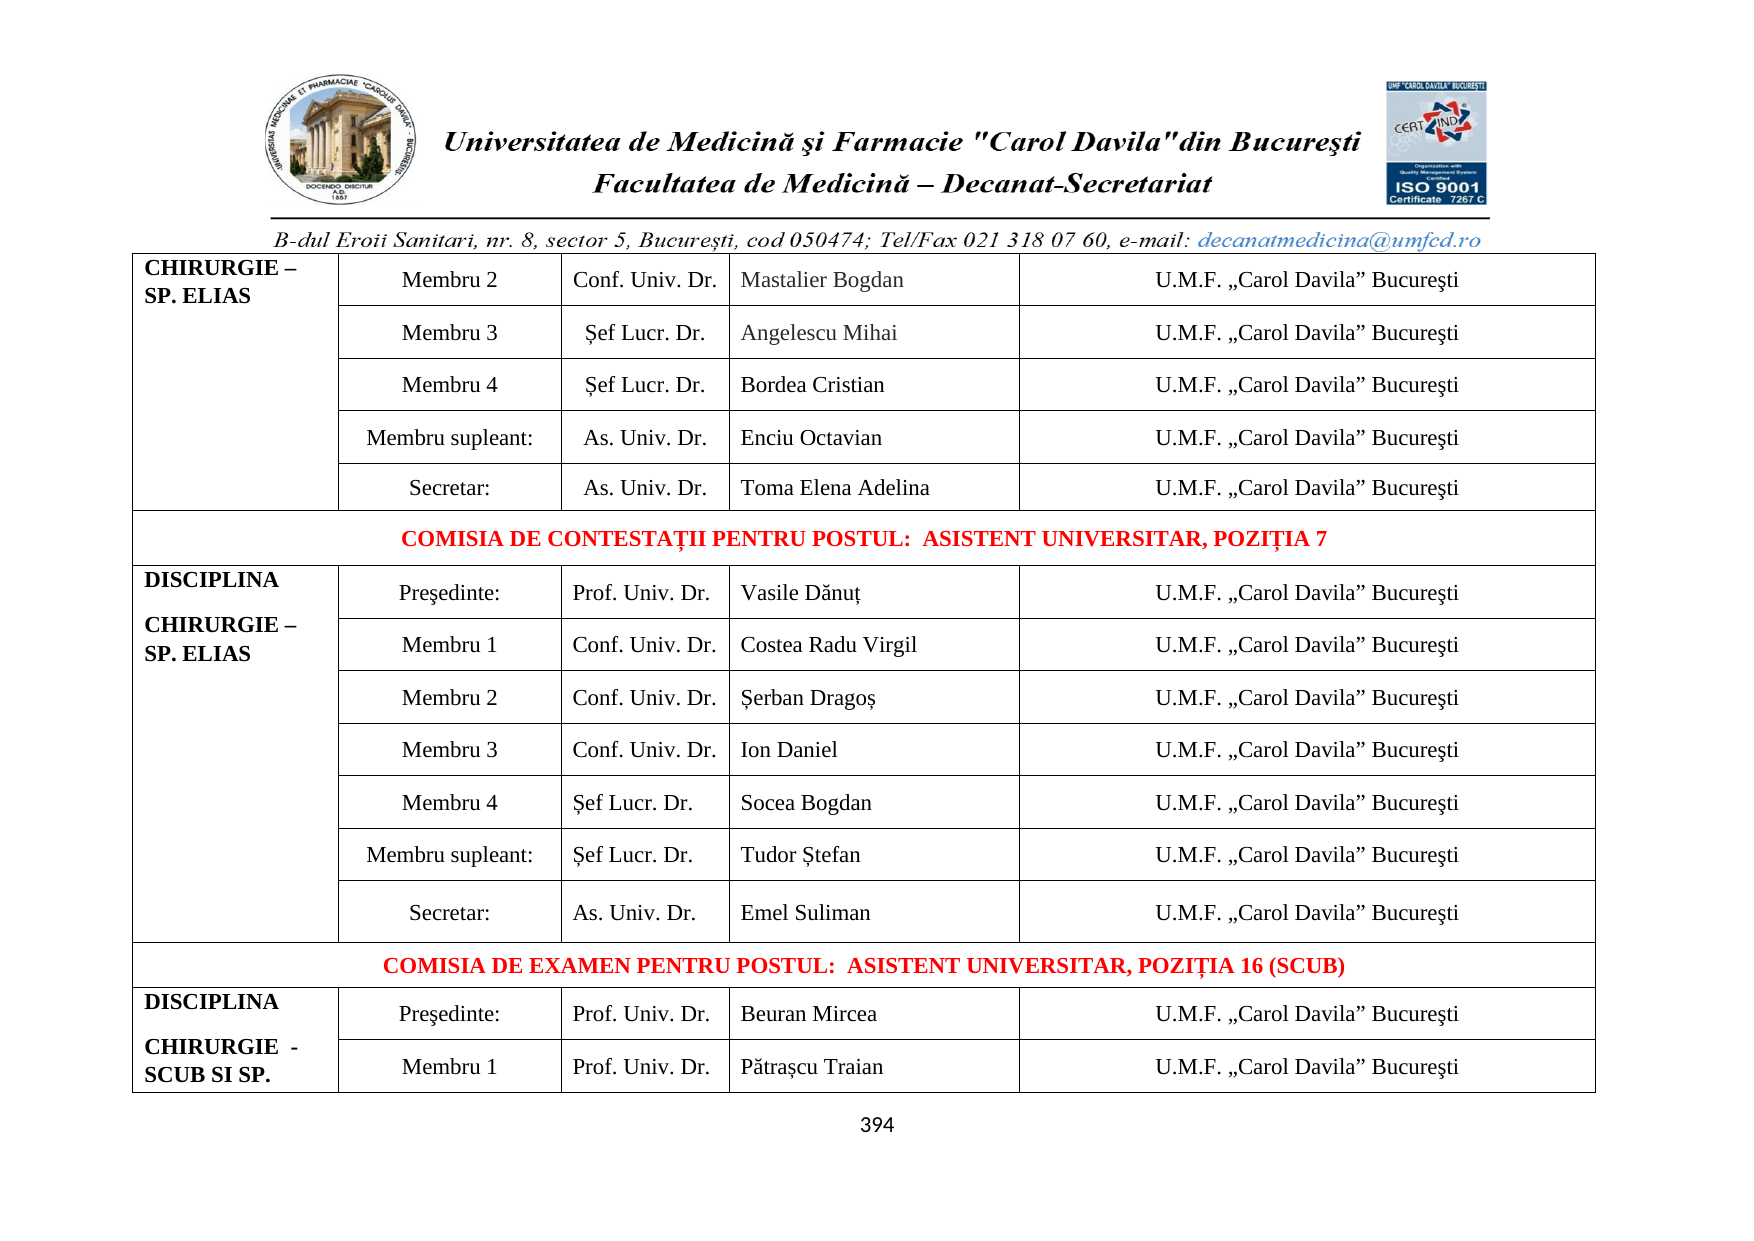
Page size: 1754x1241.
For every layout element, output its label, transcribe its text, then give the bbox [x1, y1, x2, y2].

table_cell Membru 2 [339, 671, 561, 723]
table_cell Conf. Univ. Dr. [562, 254, 729, 305]
table_cell Conf. Univ. Dr. [562, 724, 729, 775]
table_cell Conf. Univ. Dr. [562, 671, 729, 723]
table_cell DISCIPLINA CHIRURGIE - SCUB SI SP. AGRIPPA [133, 988, 338, 1092]
table_cell Preşedinte: [339, 566, 561, 618]
table_cell U.M.F. „Carol Davila” Bucureşti [1020, 411, 1595, 463]
table_cell As. Univ. Dr. [562, 881, 729, 942]
table_cell COMISIA DE EXAMEN PENTRU POSTUL: ASISTENT UNIVERSITAR, POZIȚIA 16 (SCUB) [133, 943, 1595, 987]
table_cell Membru 3 [339, 724, 561, 775]
table_cell Angelescu Mihai [730, 306, 1019, 358]
table_cell U.M.F. „Carol Davila” Bucureşti [1020, 254, 1595, 305]
table_cell As. Univ. Dr. [562, 411, 729, 463]
table_cell Vasile Dănuț [730, 566, 1019, 618]
table_cell U.M.F. „Carol Davila” Bucureşti [1020, 881, 1595, 942]
table_cell Pătrașcu Traian [730, 1040, 1019, 1092]
table_cell Șef Lucr. Dr. [562, 359, 729, 410]
table_cell Conf. Univ. Dr. [562, 619, 729, 670]
table_cell U.M.F. „Carol Davila” Bucureşti [1020, 306, 1595, 358]
table_cell Secretar: [339, 881, 561, 942]
table_cell Șef Lucr. Dr. [562, 829, 729, 880]
table_cell Prof. Univ. Dr. [562, 566, 729, 618]
table_cell U.M.F. „Carol Davila” Bucureşti [1020, 464, 1595, 510]
table_cell U.M.F. „Carol Davila” Bucureşti [1020, 724, 1595, 775]
table_cell Membru 1 [339, 619, 561, 670]
table_cell Membru 4 [339, 359, 561, 410]
table_cell Beuran Mircea [730, 988, 1019, 1039]
table_cell Membru supleant: [339, 829, 561, 880]
table_cell U.M.F. „Carol Davila” Bucureşti [1020, 829, 1595, 880]
table_cell U.M.F. „Carol Davila” Bucureşti [1020, 671, 1595, 723]
table_cell Preşedinte: [339, 988, 561, 1039]
table_cell Ion Daniel [730, 724, 1019, 775]
table_cell Bordea Cristian [730, 359, 1019, 410]
table_cell Tudor Ștefan [730, 829, 1019, 880]
table_cell U.M.F. „Carol Davila” Bucureşti [1020, 566, 1595, 618]
table_cell Membru 1 [339, 1040, 561, 1092]
table_cell U.M.F. „Carol Davila” Bucureşti [1020, 359, 1595, 410]
table_cell Socea Bogdan [730, 776, 1019, 828]
table_cell U.M.F. „Carol Davila” Bucureşti [1020, 619, 1595, 670]
table_cell Membru 3 [339, 306, 561, 358]
table_cell Toma Elena Adelina [730, 464, 1019, 510]
table_cell Membru supleant: [339, 411, 561, 463]
picture [255, 73, 1499, 253]
table_cell Prof. Univ. Dr. [562, 1040, 729, 1092]
table_cell Șef Lucr. Dr. [562, 776, 729, 828]
table_cell Membru 2 [339, 254, 561, 305]
table_cell DISCIPLINA CHIRURGIE – SP. ELIAS [133, 566, 338, 942]
table_cell Costea Radu Virgil [730, 619, 1019, 670]
table_cell U.M.F. „Carol Davila” Bucureşti [1020, 776, 1595, 828]
table_cell Emel Suliman [730, 881, 1019, 942]
table_cell Șerban Dragoș [730, 671, 1019, 723]
table_cell COMISIA DE CONTESTAȚII PENTRU POSTUL: ASISTENT UNIVERSITAR, POZIȚIA 7 [133, 511, 1595, 565]
table_cell U.M.F. „Carol Davila” Bucureşti [1020, 988, 1595, 1039]
table_cell Mastalier Bogdan [730, 254, 1019, 305]
table_cell Enciu Octavian [730, 411, 1019, 463]
table_cell U.M.F. „Carol Davila” Bucureşti [1020, 1040, 1595, 1092]
table_cell Șef Lucr. Dr. [562, 306, 729, 358]
table_cell Secretar: [339, 464, 561, 510]
table_cell As. Univ. Dr. [562, 464, 729, 510]
table_cell Membru 4 [339, 776, 561, 828]
table_cell Prof. Univ. Dr. [562, 988, 729, 1039]
